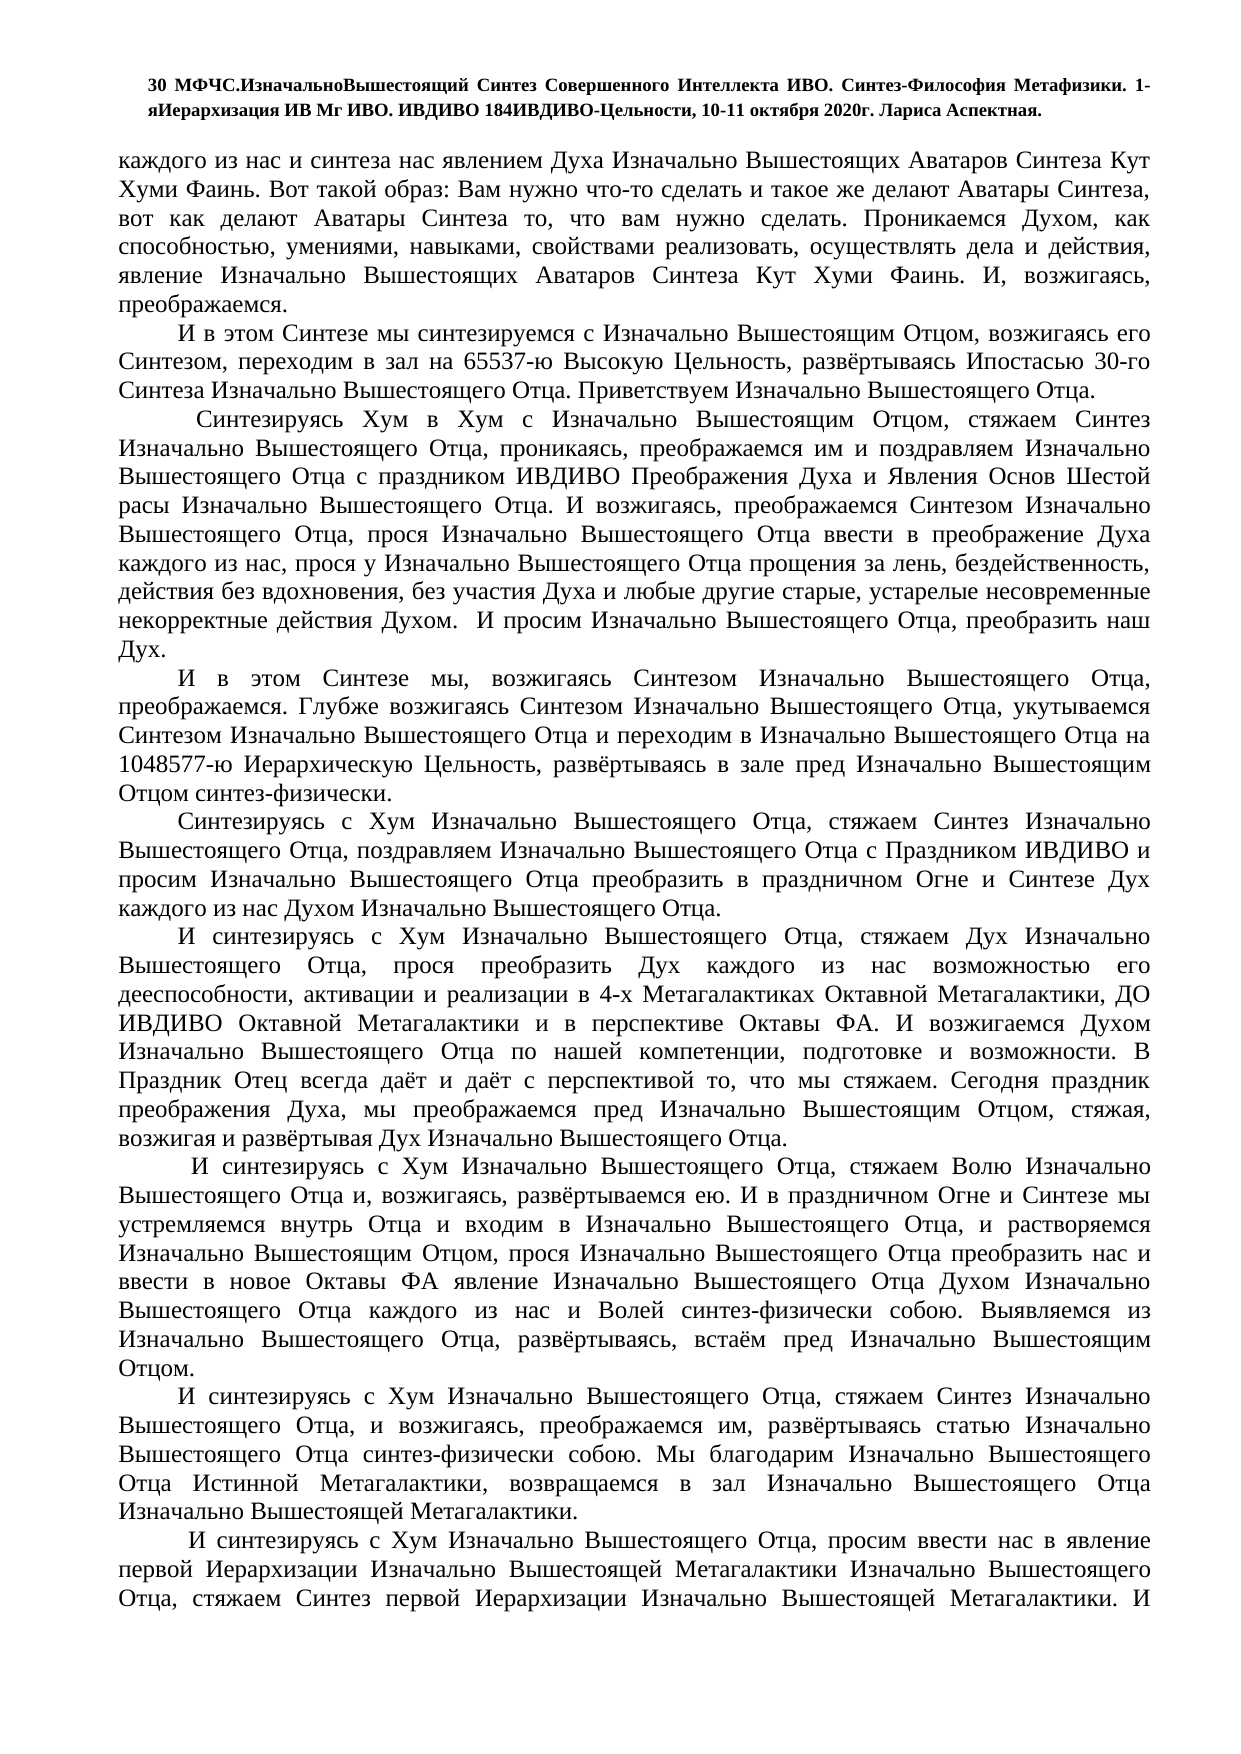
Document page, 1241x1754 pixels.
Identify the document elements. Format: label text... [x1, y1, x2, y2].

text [118, 145, 1152, 318]
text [118, 1525, 1152, 1611]
text И в этом Синтезе мы, возжигаясь Синтезом Изначально Вышестоящего Отца, преображаемся. Глубже возжигаясь Синтезом Изначально Вышестоящего Отца, укутываемся Синтезом Изначально Вышестоящего Отца и переходим в Изначально Вышестоящего Отца на 1048577-ю Иерархическую Цельность, развёртываясь в зале пред Изначально Вышестоящим Отцом синтез-физически. [118, 663, 1152, 806]
text И синтезируясь с Хум Изначально Вышестоящего Отца, стяжаем Синтез Изначально Вышестоящего Отца, и возжигаясь, преображаемся им, развёртываясь статью Изначально Вышестоящего Отца синтез-физически собою. Мы благодарим Изначально Вышестоящего Отца Истинной Метагалактики, возвращаемся в зал Изначально Вышестоящего Отца Изначально Вышестоящей Метагалактики. [118, 1381, 1152, 1525]
text Синтезируясь Хум в Хум с Изначально Вышестоящим Отцом, стяжаем Синтез Изначально Вышестоящего Отца, проникаясь, преображаемся им и поздравляем Изначально Вышестоящего Отца с праздником ИВДИВО Преображения Духа и Явления Основ Шестой расы Изначально Вышестоящего Отца. И возжигаясь, преображаемся Синтезом Изначально Вышестоящего Отца, прося Изначально Вышестоящего Отца ввести в преображение Духа каждого из нас, прося у Изначально Вышестоящего Отца прощения за лень, бездейственность, действия без вдохновения, без участия Духа и любые другие старые, устарелые несовременные некорректные действия Духом. И просим Изначально Вышестоящего Отца, преобразить наш Дух. [118, 404, 1152, 663]
text И синтезируясь с Хум Изначально Вышестоящего Отца, стяжаем Дух Изначально Вышестоящего Отца, прося преобразить Дух каждого из нас возможностью его дееспособности, активации и реализации в 4-х Метагалактиках Октавной Метагалактики, ДО ИВДИВО Октавной Метагалактики и в перспективе Октавы ФА. И возжигаемся Духом Изначально Вышестоящего Отца по нашей компетенции, подготовке и возможности. В Праздник Отец всегда даёт и даёт с перспективой то, что мы стяжаем. Сегодня праздник преображения Духа, мы преображаемся пред Изначально Вышестоящим Отцом, стяжая, возжигая и развёртывая Дух Изначально Вышестоящего Отца. [118, 921, 1152, 1151]
text Синтезируясь с Хум Изначально Вышестоящего Отца, стяжаем Синтез Изначально Вышестоящего Отца, поздравляем Изначально Вышестоящего Отца с Праздником ИВДИВО и просим Изначально Вышестоящего Отца преобразить в праздничном Огне и Синтезе Дух каждого из нас Духом Изначально Вышестоящего Отца. [118, 806, 1152, 921]
text И синтезируясь с Хум Изначально Вышестоящего Отца, стяжаем Волю Изначально Вышестоящего Отца и, возжигаясь, развёртываемся ею. И в праздничном Огне и Синтезе мы устремляемся внутрь Отца и входим в Изначально Вышестоящего Отца, и растворяемся Изначально Вышестоящим Отцом, прося Изначально Вышестоящего Отца преобразить нас и ввести в новое Октавы ФА явление Изначально Вышестоящего Отца Духом Изначально Вышестоящего Отца каждого из нас и Волей синтез-физически собою. Выявляемся из Изначально Вышестоящего Отца, развёртываясь, встаём пред Изначально Вышестоящим Отцом. [118, 1151, 1152, 1381]
text И в этом Синтезе мы синтезируемся с Изначально Вышестоящим Отцом, возжигаясь его Синтезом, переходим в зал на 65537-ю Высокую Цельность, развёртываясь Ипостасью 30-го Синтеза Изначально Вышестоящего Отца. Приветствуем Изначально Вышестоящего Отца. [118, 318, 1152, 404]
